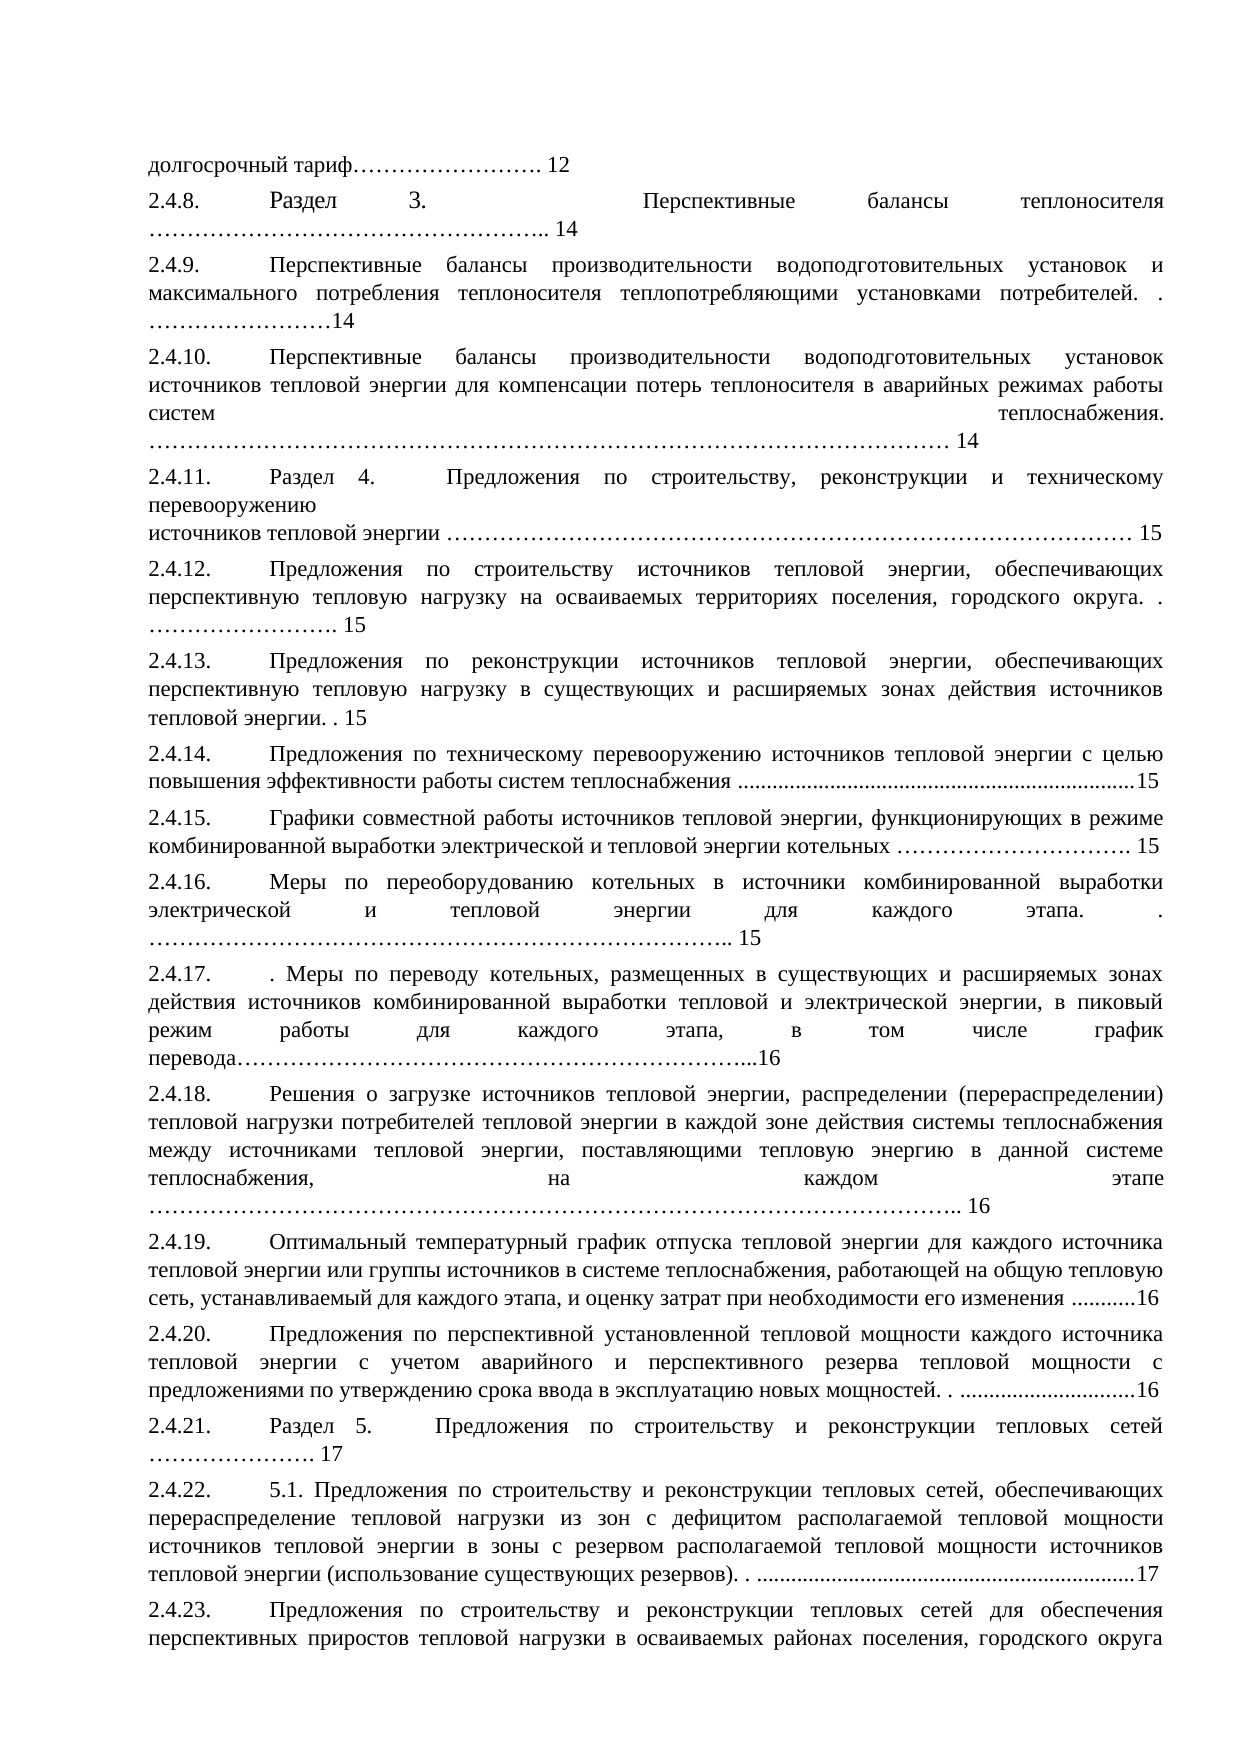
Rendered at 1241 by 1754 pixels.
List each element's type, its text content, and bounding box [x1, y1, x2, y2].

list Раздел 3. Перспективные балансы теплоносителя …………………………………………….. 14 [148, 186, 1165, 242]
list Раздел 4. Предложения по строительству, реконструкции и техническому перевооружению источников тепловой энергии ……………………………………………………………………………… 15 [148, 462, 1165, 546]
list Предложения по техническому перевооружению источников тепловой энергии с целью повышения эффективности работы систем теплоснабжения 15 [148, 738, 1165, 794]
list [148, 1595, 1165, 1651]
list Предложения по реконструкции источников тепловой энергии, обеспечивающих перспективную тепловую нагрузку в существующих и расширяемых зонах действия источников тепловой энергии. . 15 [148, 646, 1165, 731]
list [148, 150, 1165, 178]
list Перспективные балансы производительности водоподготовительных установок источников тепловой энергии для компенсации потерь теплоносителя в аварийных режимах работы систем теплоснабжения. …………………………………………………………………………………………… 14 [148, 342, 1165, 454]
list Оптимальный температурный график отпуска тепловой энергии для каждого источника тепловой энергии или группы источников в системе теплоснабжения, работающей на общую тепловую сеть, устанавливаемый для каждого этапа, и оценку затрат при необходимости его изменения 16 [148, 1227, 1165, 1311]
list . Меры по переводу котельных, размещенных в существующих и расширяемых зонах действия источников комбинированной выработки тепловой и электрической энергии, в пиковый режим работы для каждого этапа, в том числе график перевода…………………………………………………………...16 [148, 959, 1165, 1071]
list Раздел 5. Предложения по строительству и реконструкции тепловых сетей …………………. 17 [148, 1411, 1165, 1467]
list Перспективные балансы производительности водоподготовительных установок и максимального потребления теплоносителя теплопотребляющими установками потребителей. . ……………………14 [148, 250, 1165, 334]
list 5.1. Предложения по строительству и реконструкции тепловых сетей, обеспечивающих перераспределение тепловой нагрузки из зон с дефицитом располагаемой тепловой мощности источников тепловой энергии в зоны с резервом располагаемой тепловой мощности источников тепловой энергии (использование существующих резервов). . 17 [148, 1475, 1165, 1587]
list Предложения по перспективной установленной тепловой мощности каждого источника тепловой энергии с учетом аварийного и перспективного резерва тепловой мощности с предложениями по утверждению срока ввода в эксплуатацию новых мощностей. . 16 [148, 1319, 1165, 1403]
list Графики совместной работы источников тепловой энергии, функционирующих в режиме комбинированной выработки электрической и тепловой энергии котельных …………………………. 15 [148, 803, 1165, 859]
list Решения о загрузке источников тепловой энергии, распределении (перераспределении) тепловой нагрузки потребителей тепловой энергии в каждой зоне действия системы теплоснабжения между источниками тепловой энергии, поставляющими тепловую энергию в данной системе теплоснабжения, на каждом этапе …………………………………………………………………………………………….. 16 [148, 1079, 1165, 1219]
list Предложения по строительству источников тепловой энергии, обеспечивающих перспективную тепловую нагрузку на осваиваемых территориях поселения, городского округа. . ……………………. 15 [148, 554, 1165, 638]
list Меры по переоборудованию котельных в источники комбинированной выработки электрической и тепловой энергии для каждого этапа. . ………………………………………………………………….. 15 [148, 867, 1165, 951]
